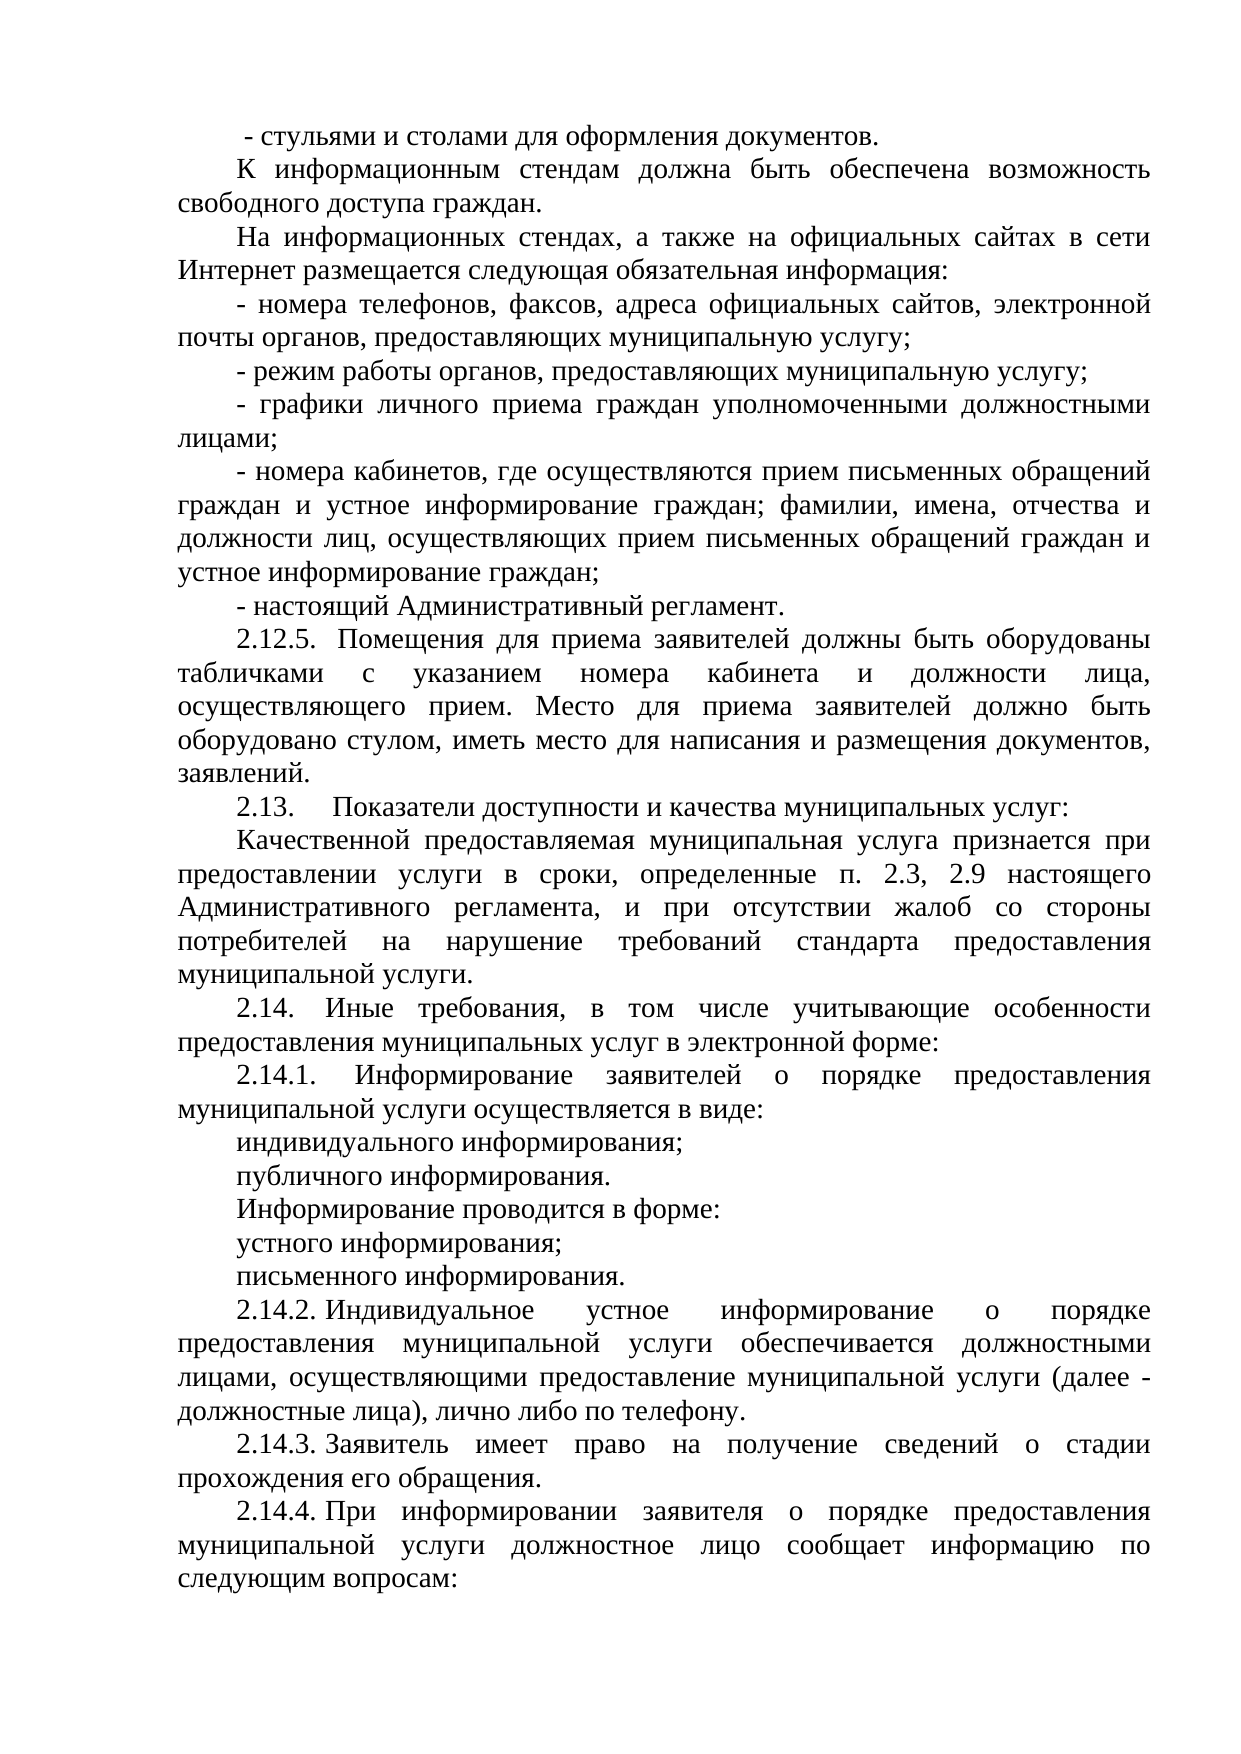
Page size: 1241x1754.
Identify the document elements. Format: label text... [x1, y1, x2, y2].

text К информационным стендам должна быть обеспечена возможность свободного доступа граждан. [177, 152, 1152, 219]
list Помещения для приема заявителей должны быть оборудованы табличками с указанием номера кабинета и должности лица, осуществляющего прием. Место для приема заявителей должно быть оборудовано стулом, иметь место для написания и размещения документов, заявлений. [177, 621, 1152, 789]
text устного информирования; [177, 1225, 1152, 1258]
list При информировании заявителя о порядке предоставления муниципальной услуги должностное лицо сообщает информацию по следующим вопросам: [177, 1493, 1152, 1594]
list Заявитель имеет право на получение сведений о стадии прохождения его обращения. [177, 1426, 1152, 1493]
list Показатели доступности и качества муниципальных услуг: [177, 789, 1152, 822]
text Качественной предоставляемая муниципальная услуга признается при предоставлении услуги в сроки, определенные п. 2.3, 2.9 настоящего Административного регламента, и при отсутствии жалоб со стороны потребителей на нарушение требований стандарта предоставления муниципальной услуги. [177, 822, 1152, 990]
text На информационных стендах, а также на официальных сайтах в сети Интернет размещается следующая обязательная информация: [177, 219, 1152, 286]
text - номера кабинетов, где осуществляются прием письменных обращений граждан и устное информирование граждан; фамилии, имена, отчества и должности лиц, осуществляющих прием письменных обращений граждан и устное информирование граждан; [177, 453, 1152, 588]
text - стульями и столами для оформления документов. [177, 118, 1152, 152]
list Информирование заявителей о порядке предоставления муниципальной услуги осуществляется в виде: [177, 1057, 1152, 1124]
text - графики личного приема граждан уполномоченными должностными лицами; [177, 386, 1152, 453]
text публичного информирования. [177, 1158, 1152, 1191]
list Индивидуальное устное информирование о порядке предоставления муниципальной услуги обеспечивается должностными лицами, осуществляющими предоставление муниципальной услуги (далее - должностные лица), лично либо по телефону. [177, 1292, 1152, 1426]
text письменного информирования. [177, 1258, 1152, 1292]
text - номера телефонов, факсов, адреса официальных сайтов, электронной почты органов, предоставляющих муниципальную услугу; [177, 286, 1152, 353]
text - настоящий Административный регламент. [177, 588, 1152, 621]
list Иные требования, в том числе учитывающие особенности предоставления муниципальных услуг в электронной форме: [177, 990, 1152, 1057]
text - режим работы органов, предоставляющих муниципальную услугу; [177, 353, 1152, 386]
text Информирование проводится в форме: [177, 1191, 1152, 1225]
text индивидуального информирования; [177, 1124, 1152, 1158]
